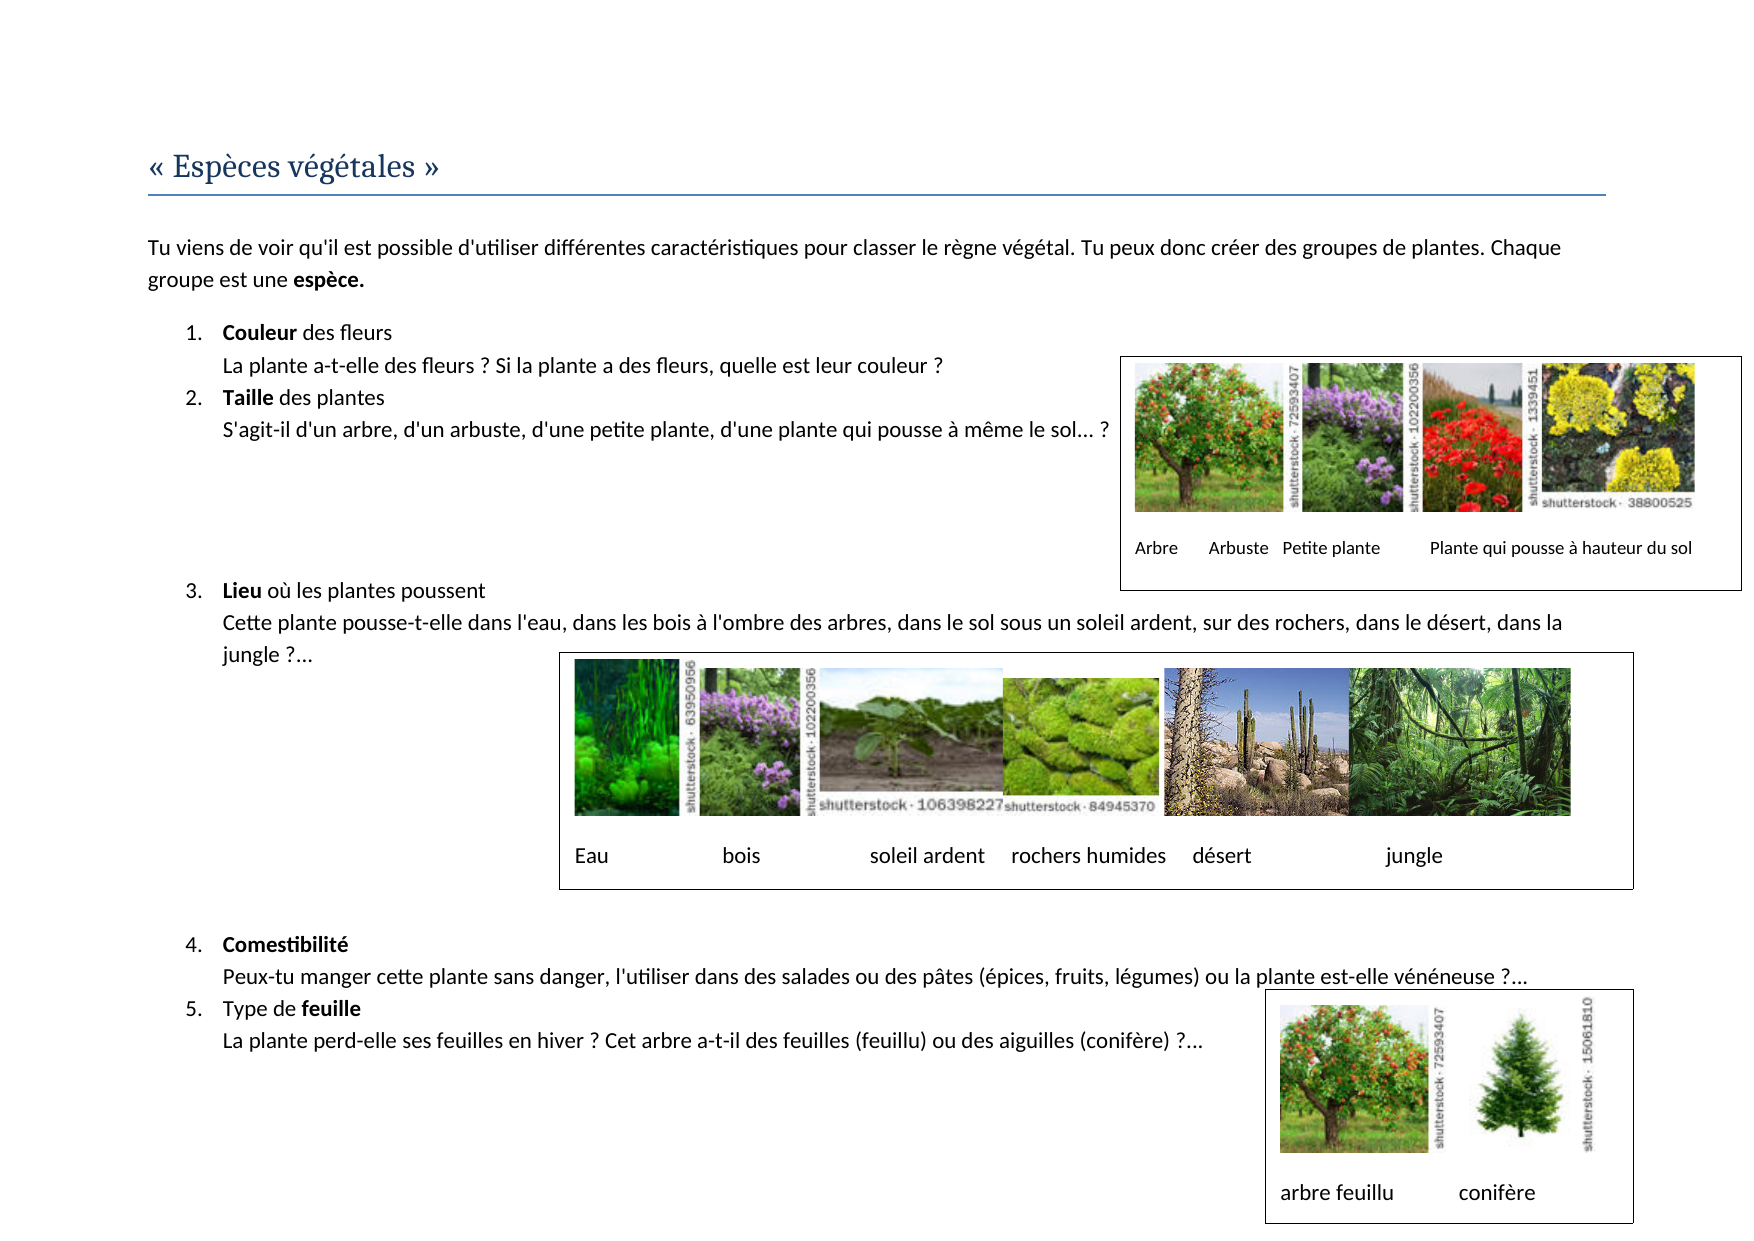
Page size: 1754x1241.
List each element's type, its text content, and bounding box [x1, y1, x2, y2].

text Tu viens de voir qu'il est possible d'utiliser différentes caractéristiques pour classer le règne végétal. Tu peux donc créer des groupes de plantes. Chaque groupe est une espèce. [148, 233, 1606, 293]
list Comestibilité Peux-tu manger cette plante sans danger, l'utiliser dans des salades ou des pâtes (épices, fruits, légumes) ou la plante est-elle vénéneuse ?... [185, 930, 1606, 990]
title « Espèces végétales » [148, 148, 1606, 194]
picture [1164, 668, 1571, 816]
list Type de feuille La plante perd-elle ses feuilles en hiver ? Cet arbre a-t-il des feuilles (feuillu) ou des aiguilles (conifère) ?... [185, 994, 1265, 1087]
picture [574, 659, 1160, 816]
picture [1134, 363, 1695, 512]
list Taille des plantes S'agit-il d'un arbre, d'un arbuste, d'une petite plante, d'une plante qui pousse à même le sol... ? [185, 383, 1120, 572]
picture [1280, 1005, 1448, 1153]
picture [1457, 996, 1597, 1153]
list Couleur des fleurs La plante a-t-elle des fleurs ? Si la plante a des fleurs, quelle est leur couleur ? [185, 318, 1606, 379]
